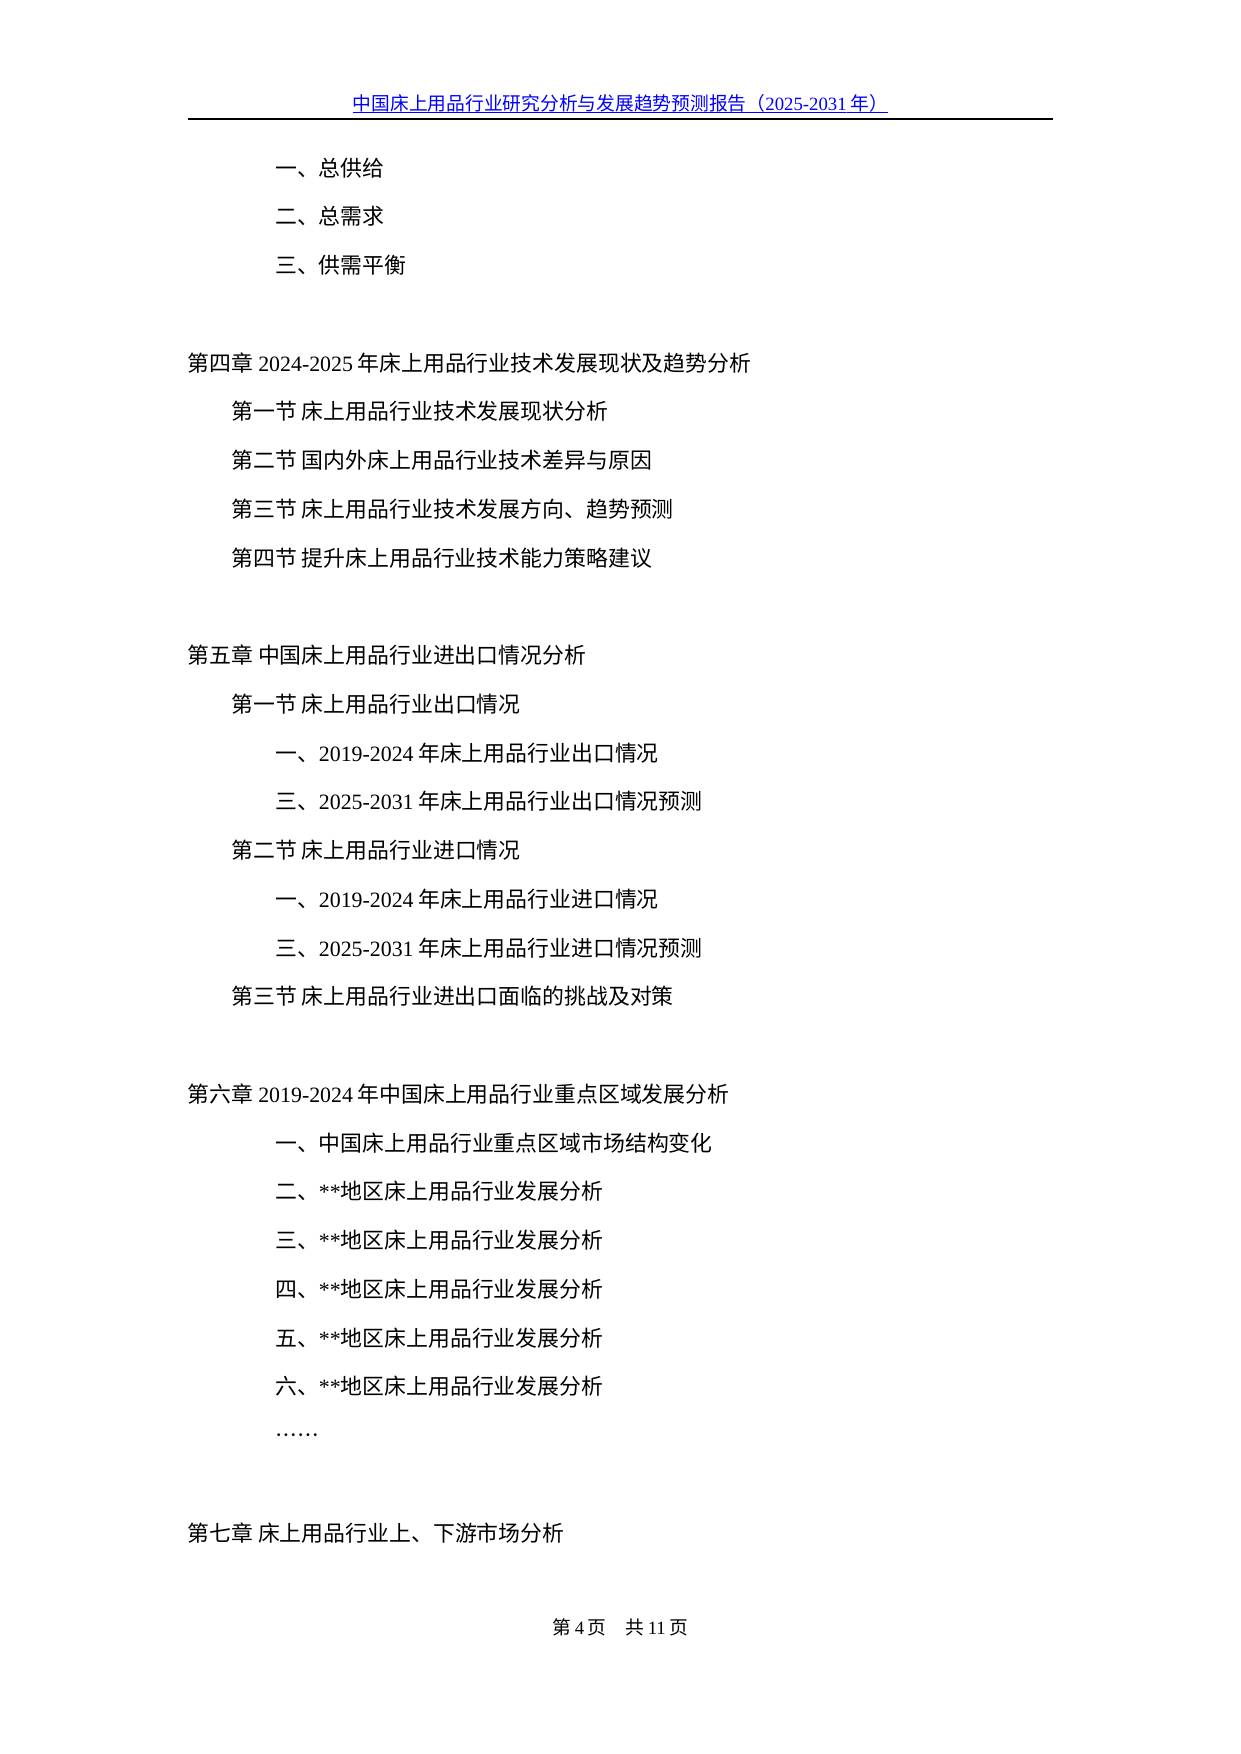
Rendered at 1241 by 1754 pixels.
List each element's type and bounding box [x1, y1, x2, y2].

text [187, 150, 1053, 1548]
